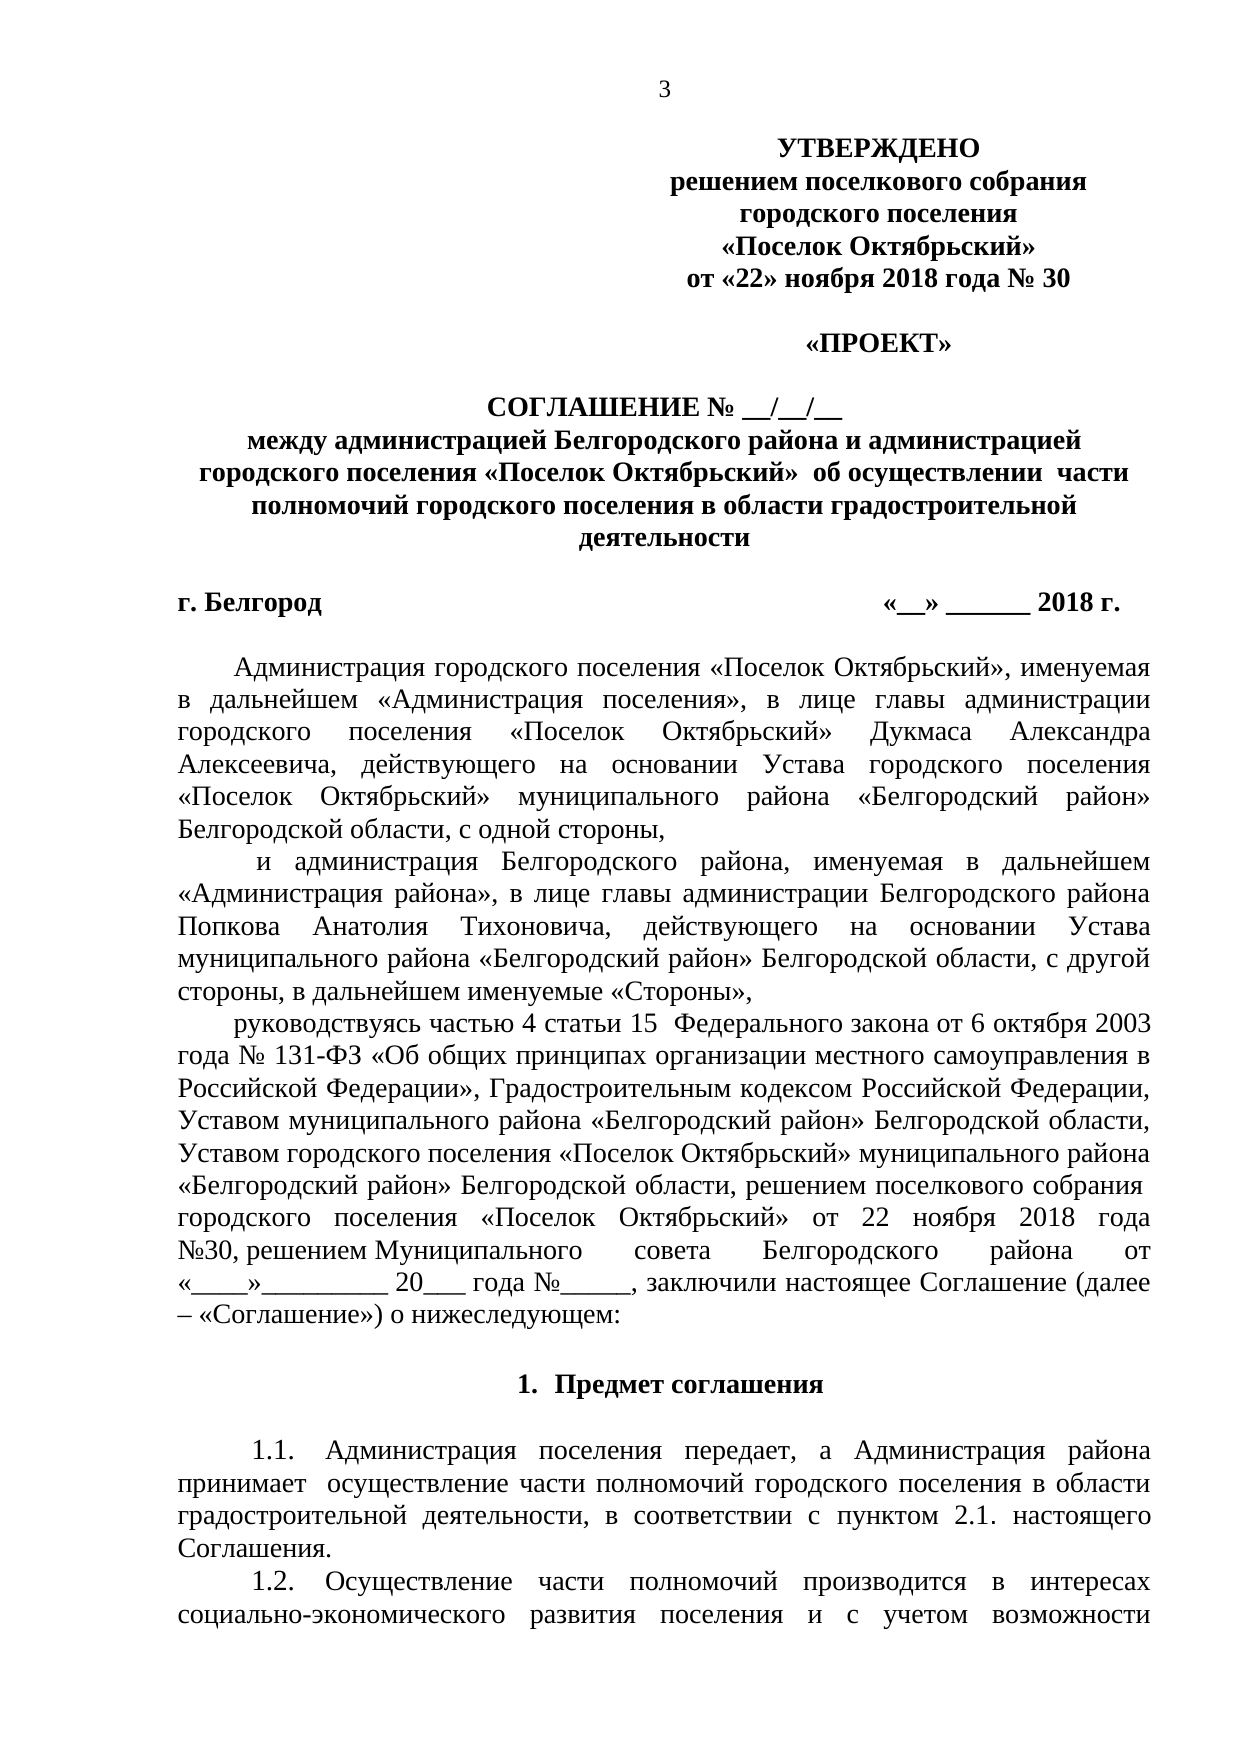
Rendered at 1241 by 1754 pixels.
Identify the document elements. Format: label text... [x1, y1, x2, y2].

text от «22» ноября 2018 года № 30 [605, 261, 1152, 293]
text решением поселкового собрания [605, 164, 1152, 196]
list Предмет соглашения [189, 1362, 1152, 1400]
text Соглашение № __/__/__ между администрацией Белгородского района и администрацией городского поселения «Поселок Октябрьский» об осуществлении части полномочий городского поселения в области градостроительной деятельности [177, 391, 1152, 552]
text «Поселок Октябрьский» [605, 228, 1152, 261]
text городского поселения [605, 196, 1152, 228]
text УТВЕРЖДЕНО [605, 131, 1152, 164]
text г. Белгород «__» ______ 2018 г. [177, 585, 1152, 617]
text «ПРОЕКТ» [605, 326, 1152, 358]
text и администрация Белгородского района, именуемая в дальнейшем «Администрация района», в лице главы администрации Белгородского района Попкова Анатолия Тихоновича, действующего на основании Устава муниципального района «Белгородский район» Белгородской области, с другой стороны, в дальнейшем именуемые «Стороны», [177, 844, 1152, 1006]
text Администрация городского поселения «Поселок Октябрьский», именуемая в дальнейшем «Администрация поселения», в лице главы администрации городского поселения «Поселок Октябрьский» Дукмаса Александра Алексеевича, действующего на основании Устава городского поселения «Поселок Октябрьский» муниципального района «Белгородский район» Белгородской области, с одной стороны, [177, 650, 1152, 844]
list Администрация поселения передает, а Администрация района принимает осуществление части полномочий городского поселения в области градостроительной деятельности, в соответствии с пунктом 2.1. настоящего Соглашения. [177, 1432, 1152, 1563]
text руководствуясь частью 4 статьи 15 Федерального закона от 6 октября 2003 года № 131-ФЗ «Об общих принципах организации местного самоуправления в Российской Федерации», Градостроительным кодексом Российской Федерации, Уставом муниципального района «Белгородский район» Белгородской области, Уставом городского поселения «Поселок Октябрьский» муниципального района «Белгородский район» Белгородской области, решением поселкового собрания городского поселения «Поселок Октябрьский» от 22 ноября 2018 года №30, решением Муниципального совета Белгородского района от «____»_________ 20___ года №_____, заключили настоящее Соглашение (далее – «Соглашение») о нижеследующем: [177, 1006, 1152, 1330]
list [177, 1563, 1152, 1629]
